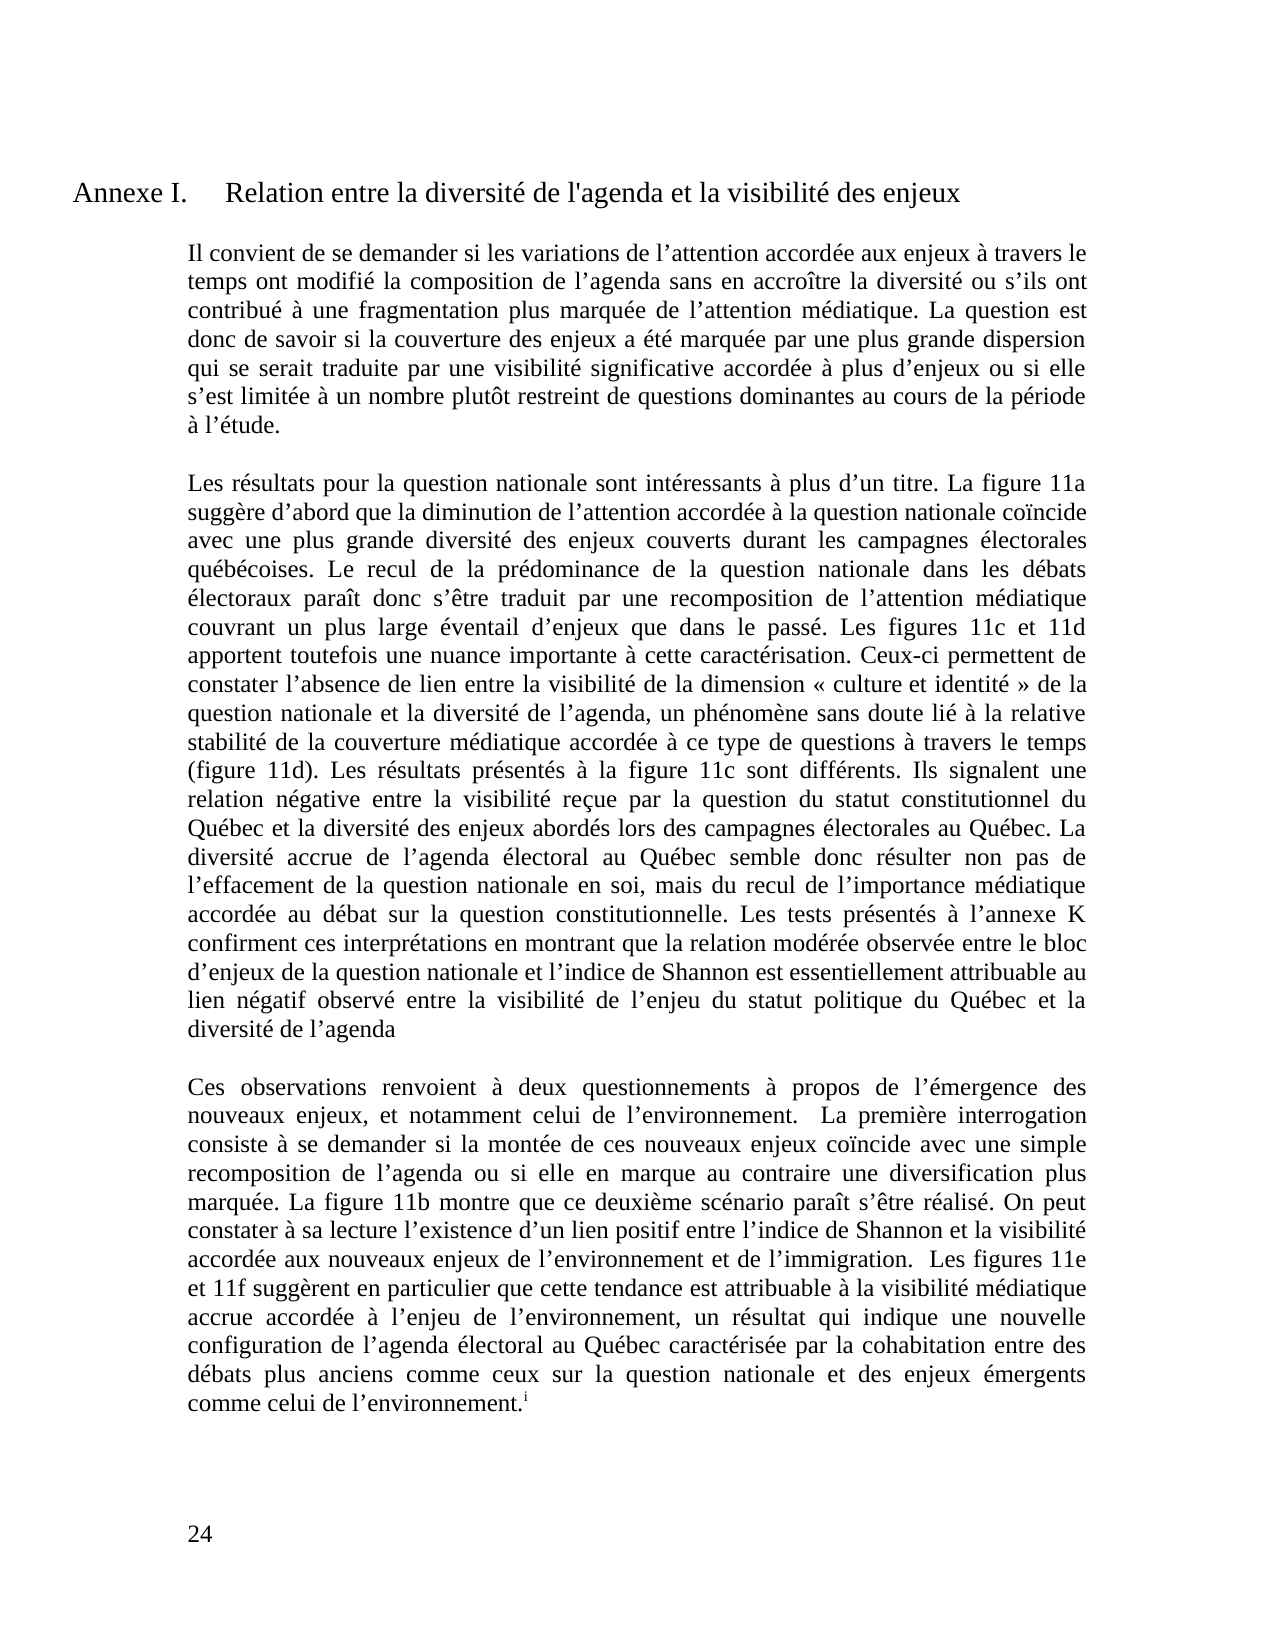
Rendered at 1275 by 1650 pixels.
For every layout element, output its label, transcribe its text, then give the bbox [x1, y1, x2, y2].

text Les résultats pour la question nationale sont intéressants à plus d’un titre. La figure 11a suggère d’abord que la diminution de l’attention accordée à la question nationale coïncide avec une plus grande diversité des enjeux couverts durant les campagnes électorales québécoises. Le recul de la prédominance de la question nationale dans les débats électoraux paraît donc s’être traduit par une recomposition de l’attention médiatique couvrant un plus large éventail d’enjeux que dans le passé. Les figures 11c et 11d apportent toutefois une nuance importante à cette caractérisation. Ceux-ci permettent de constater l’absence de lien entre la visibilité de la dimension « culture et identité » de la question nationale et la diversité de l’agenda, un phénomène sans doute lié à la relative stabilité de la couverture médiatique accordée à ce type de questions à travers le temps (figure 11d). Les résultats présentés à la figure 11c sont différents. Ils signalent une relation négative entre la visibilité reçue par la question du statut constitutionnel du Québec et la diversité des enjeux abordés lors des campagnes électorales au Québec. La diversité accrue de l’agenda électoral au Québec semble donc résulter non pas de l’effacement de la question nationale en soi, mais du recul de l’importance médiatique accordée au débat sur la question constitutionnelle. Les tests présentés à l’annexe K confirment ces interprétations en montrant que la relation modérée observée entre le bloc d’enjeux de la question nationale et l’indice de Shannon est essentiellement attribuable au lien négatif observé entre la visibilité de l’enjeu du statut politique du Québec et la diversité de l’agenda [187, 468, 1087, 1043]
text Ces observations renvoient à deux questionnements à propos de l’émergence des nouveaux enjeux, et notamment celui de l’environnement. La première interrogation consiste à se demander si la montée de ces nouveaux enjeux coïncide avec une simple recomposition de l’agenda ou si elle en marque au contraire une diversification plus marquée. La figure 11b montre que ce deuxième scénario paraît s’être réalisé. On peut constater à sa lecture l’existence d’un lien positif entre l’indice de Shannon et la visibilité accordée aux nouveaux enjeux de l’environnement et de l’immigration. Les figures 11e et 11f suggèrent en particulier que cette tendance est attribuable à la visibilité médiatique accrue accordée à l’enjeu de l’environnement, un résultat qui indique une nouvelle configuration de l’agenda électoral au Québec caractérisée par la cohabitation entre des débats plus anciens comme ceux sur la question nationale et des enjeux émergents comme celui de l’environnement. [187, 1072, 1087, 1417]
text Il convient de se demander si les variations de l’attention accordée aux enjeux à travers le temps ont modifié la composition de l’agenda sans en accroître la diversité ou s’ils ont contribué à une fragmentation plus marquée de l’attention médiatique. La question est donc de savoir si la couverture des enjeux a été marquée par une plus grande dispersion qui se serait traduite par une visibilité significative accordée à plus d’enjeux ou si elle s’est limitée à un nombre plutôt restreint de questions dominantes au cours de la période à l’étude. [187, 238, 1087, 439]
subtitle Relation entre la diversité de l'agenda et la visibilité des enjeux [187, 175, 1087, 208]
